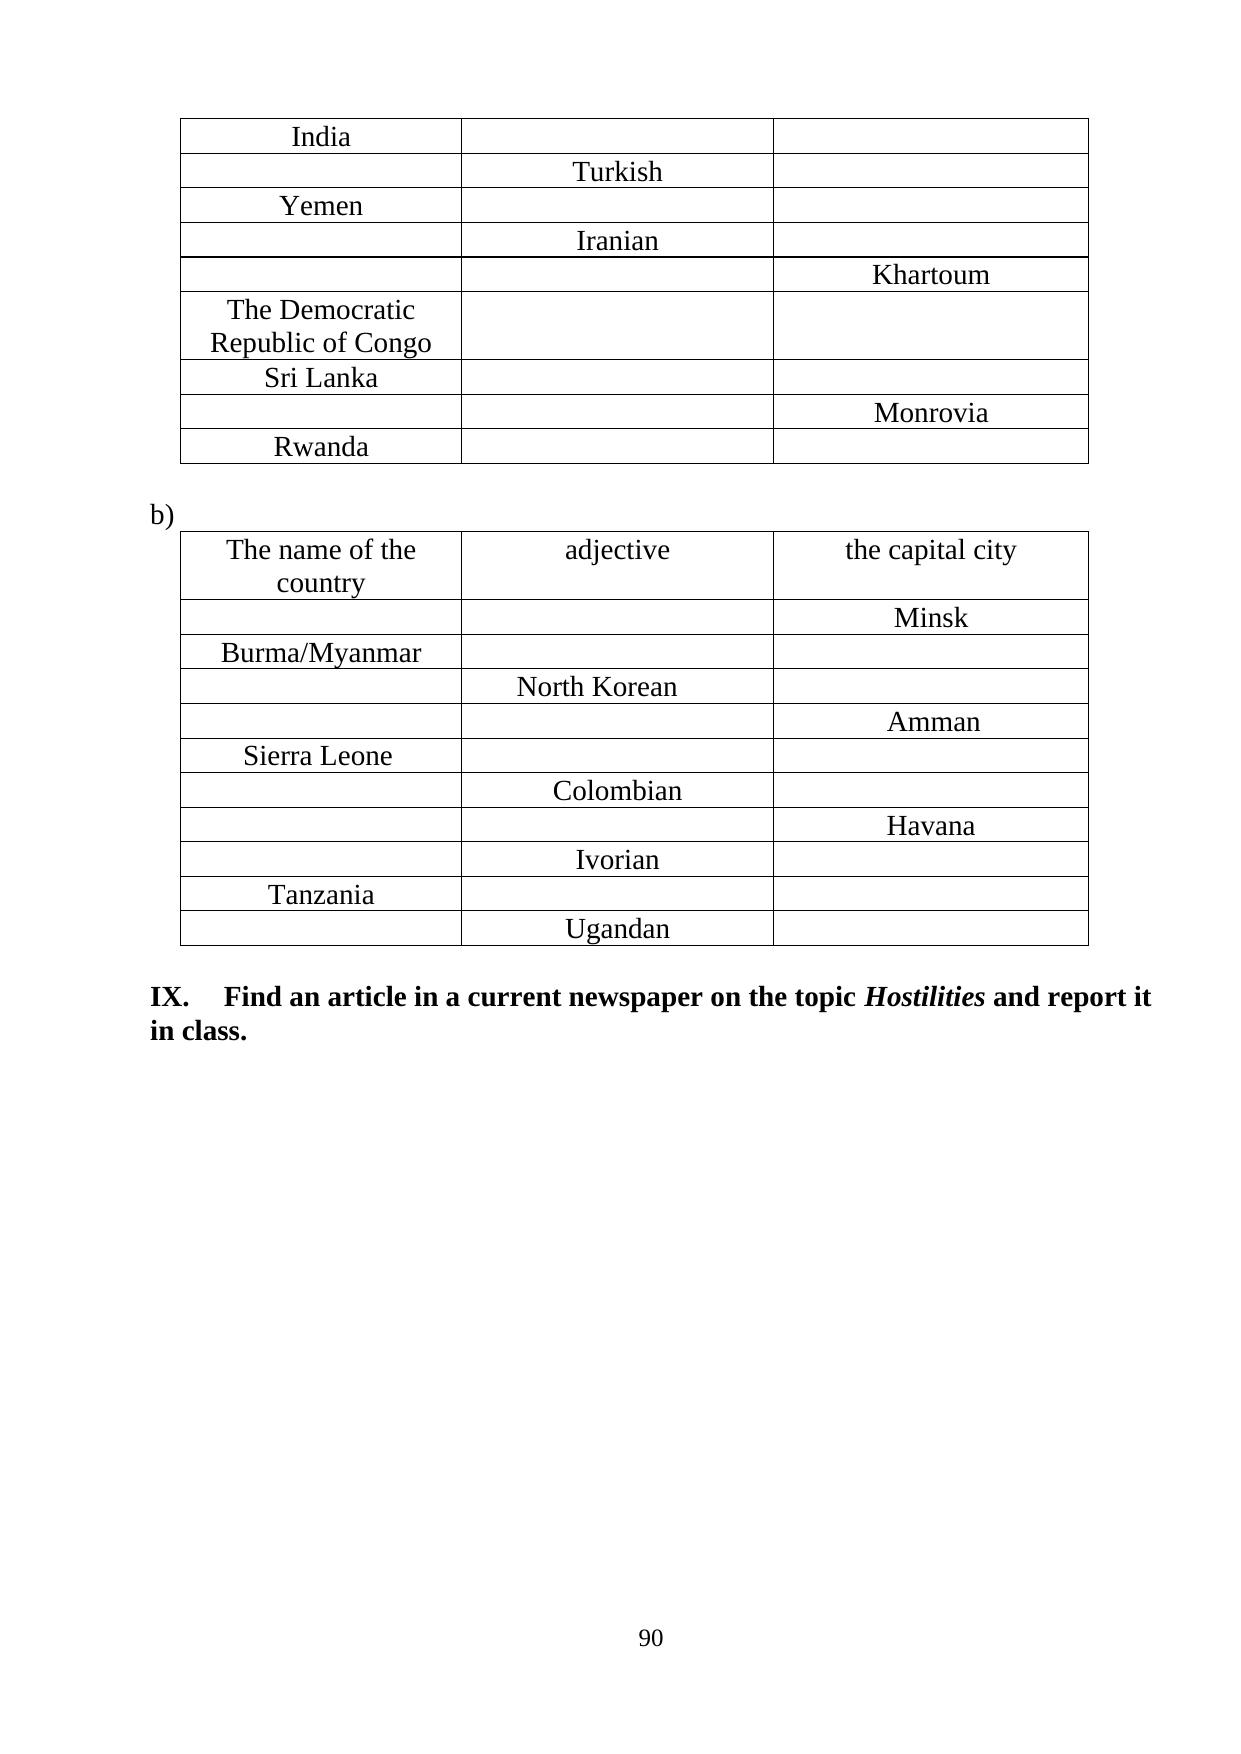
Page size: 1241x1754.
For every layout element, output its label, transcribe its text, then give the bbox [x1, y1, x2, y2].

text IX. Find an article in a current newspaper on the topic Hostilities and report it in class. [150, 979, 1152, 1047]
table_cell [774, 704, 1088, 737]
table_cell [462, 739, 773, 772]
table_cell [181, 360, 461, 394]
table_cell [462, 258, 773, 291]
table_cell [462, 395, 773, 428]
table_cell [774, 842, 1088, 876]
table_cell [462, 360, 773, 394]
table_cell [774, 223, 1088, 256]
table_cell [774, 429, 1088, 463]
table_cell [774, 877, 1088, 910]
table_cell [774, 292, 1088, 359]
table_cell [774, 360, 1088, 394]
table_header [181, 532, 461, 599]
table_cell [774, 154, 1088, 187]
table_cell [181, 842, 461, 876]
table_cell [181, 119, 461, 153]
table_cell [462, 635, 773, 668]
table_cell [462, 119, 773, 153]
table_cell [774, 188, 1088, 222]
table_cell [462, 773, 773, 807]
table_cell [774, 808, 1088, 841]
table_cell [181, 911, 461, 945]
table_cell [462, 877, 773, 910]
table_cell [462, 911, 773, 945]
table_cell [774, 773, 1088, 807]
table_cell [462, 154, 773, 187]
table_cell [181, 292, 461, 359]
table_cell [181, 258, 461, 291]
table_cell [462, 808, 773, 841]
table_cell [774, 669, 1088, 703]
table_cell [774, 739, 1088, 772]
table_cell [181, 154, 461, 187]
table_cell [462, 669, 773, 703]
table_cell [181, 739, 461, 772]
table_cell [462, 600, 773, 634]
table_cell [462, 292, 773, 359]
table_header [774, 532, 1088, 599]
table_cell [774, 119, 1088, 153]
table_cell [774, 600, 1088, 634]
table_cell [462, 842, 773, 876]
text b) [150, 497, 1152, 531]
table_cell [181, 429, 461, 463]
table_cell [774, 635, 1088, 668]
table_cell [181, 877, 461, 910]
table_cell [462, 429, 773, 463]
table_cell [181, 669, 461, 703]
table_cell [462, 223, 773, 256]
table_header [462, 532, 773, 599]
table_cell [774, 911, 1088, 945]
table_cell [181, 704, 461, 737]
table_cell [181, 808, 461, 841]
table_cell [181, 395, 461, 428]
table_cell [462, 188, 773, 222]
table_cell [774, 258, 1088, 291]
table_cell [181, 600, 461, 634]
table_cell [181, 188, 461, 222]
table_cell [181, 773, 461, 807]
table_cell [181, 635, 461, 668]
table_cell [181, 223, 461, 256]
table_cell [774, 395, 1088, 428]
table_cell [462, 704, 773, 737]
